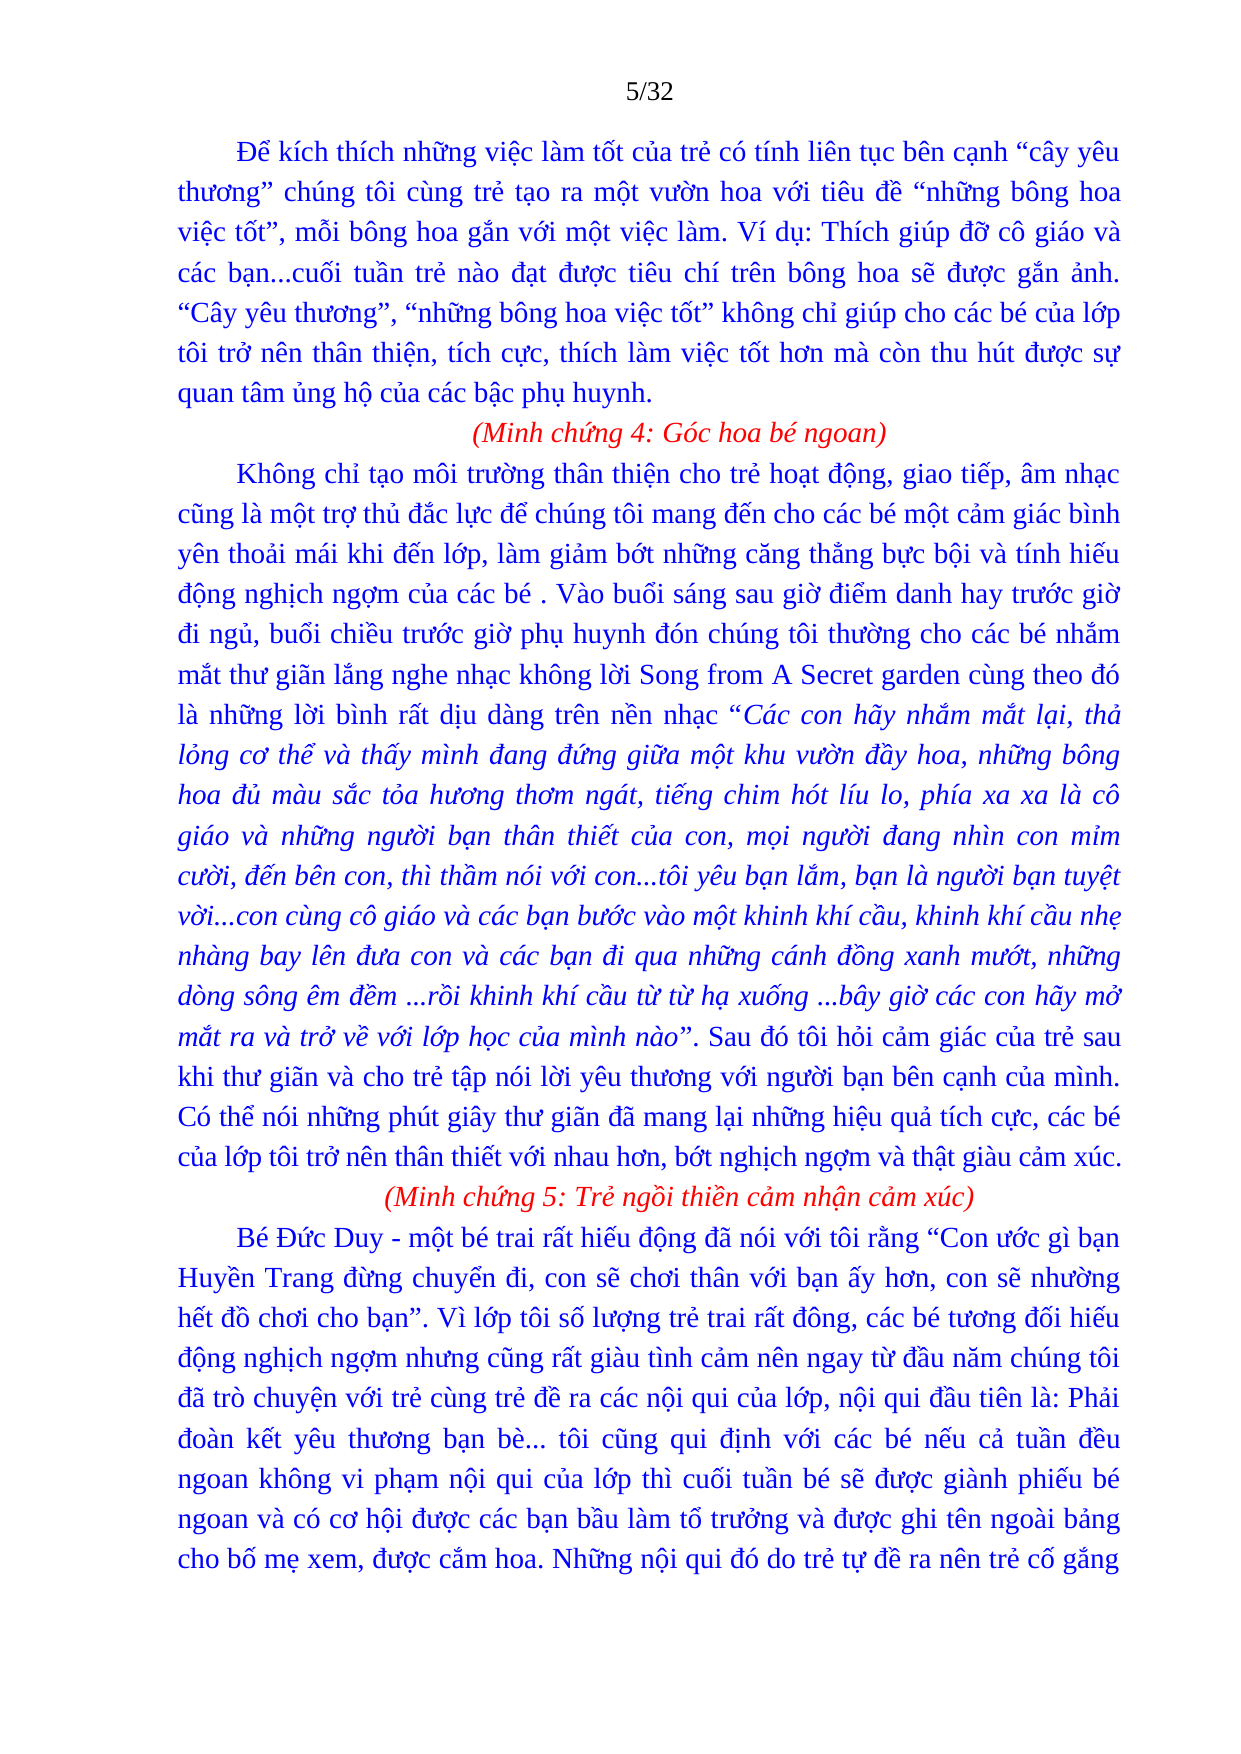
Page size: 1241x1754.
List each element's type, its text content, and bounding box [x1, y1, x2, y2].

text Để kích thích những việc làm tốt của trẻ có tính liên tục bên cạnh “cây yêu thương” chúng tôi cùng trẻ tạo ra một vườn hoa với tiêu đề “những bông hoa việc tốt”, mỗi bông hoa gắn với một việc làm. Ví dụ: Thích giúp đỡ cô giáo và các bạn...cuối tuần trẻ nào đạt được tiêu chí trên bông hoa sẽ được gắn ảnh. “Cây yêu thương”, “những bông hoa việc tốt” không chỉ giúp cho các bé của lớp tôi trở nên thân thiện, tích cực, thích làm việc tốt hơn mà còn thu hút được sự quan tâm ủng hộ của các bậc phụ huynh. [177, 134, 1122, 409]
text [177, 1220, 1122, 1575]
text (Minh chứng 4: Góc hoa bé ngoan) [177, 416, 1122, 449]
text Không chỉ tạo môi trường thân thiện cho trẻ hoạt động, giao tiếp, âm nhạc cũng là một trợ thủ đắc lực để chúng tôi mang đến cho các bé một cảm giác bình yên thoải mái khi đến lớp, làm giảm bớt những căng thẳng bực bội và tính hiếu động nghịch ngợm của các bé . Vào buổi sáng sau giờ điểm danh hay trước giờ đi ngủ, buổi chiều trước giờ phụ huynh đón chúng tôi thường cho các bé nhắm mắt thư giãn lắng nghe nhạc không lời Song from A Secret garden cùng theo đó là những lời bình rất dịu dàng trên nền nhạc “Các con hãy nhắm mắt lại, thả lỏng cơ thể và thấy mình đang đứng giữa một khu vườn đầy hoa, những bông hoa đủ màu sắc tỏa hương thơm ngát, tiếng chim hót líu lo, phía xa xa là cô giáo và những người bạn thân thiết của con, mọi người đang nhìn con mỉm cười, đến bên con, thì thầm nói với con...tôi yêu bạn lắm, bạn là người bạn tuyệt vời...con cùng cô giáo và các bạn bước vào một khinh khí cầu, khinh khí cầu nhẹ nhàng bay lên đưa con và các bạn đi qua những cánh đồng xanh mướt, những dòng sông êm đềm ...rồi khinh khí cầu từ từ hạ xuống ...bây giờ các con hãy mở mắt ra và trở về với lớp học của mình nào”. Sau đó tôi hỏi cảm giác của trẻ sau khi thư giãn và cho trẻ tập nói lời yêu thương với người bạn bên cạnh của mình. Có thể nói những phút giây thư giãn đã mang lại những hiệu quả tích cực, các bé của lớp tôi trở nên thân thiết với nhau hơn, bớt nghịch ngợm và thật giàu cảm xúc. [177, 456, 1122, 1173]
text (Minh chứng 5: Trẻ ngồi thiền cảm nhận cảm xúc) [177, 1179, 1122, 1213]
